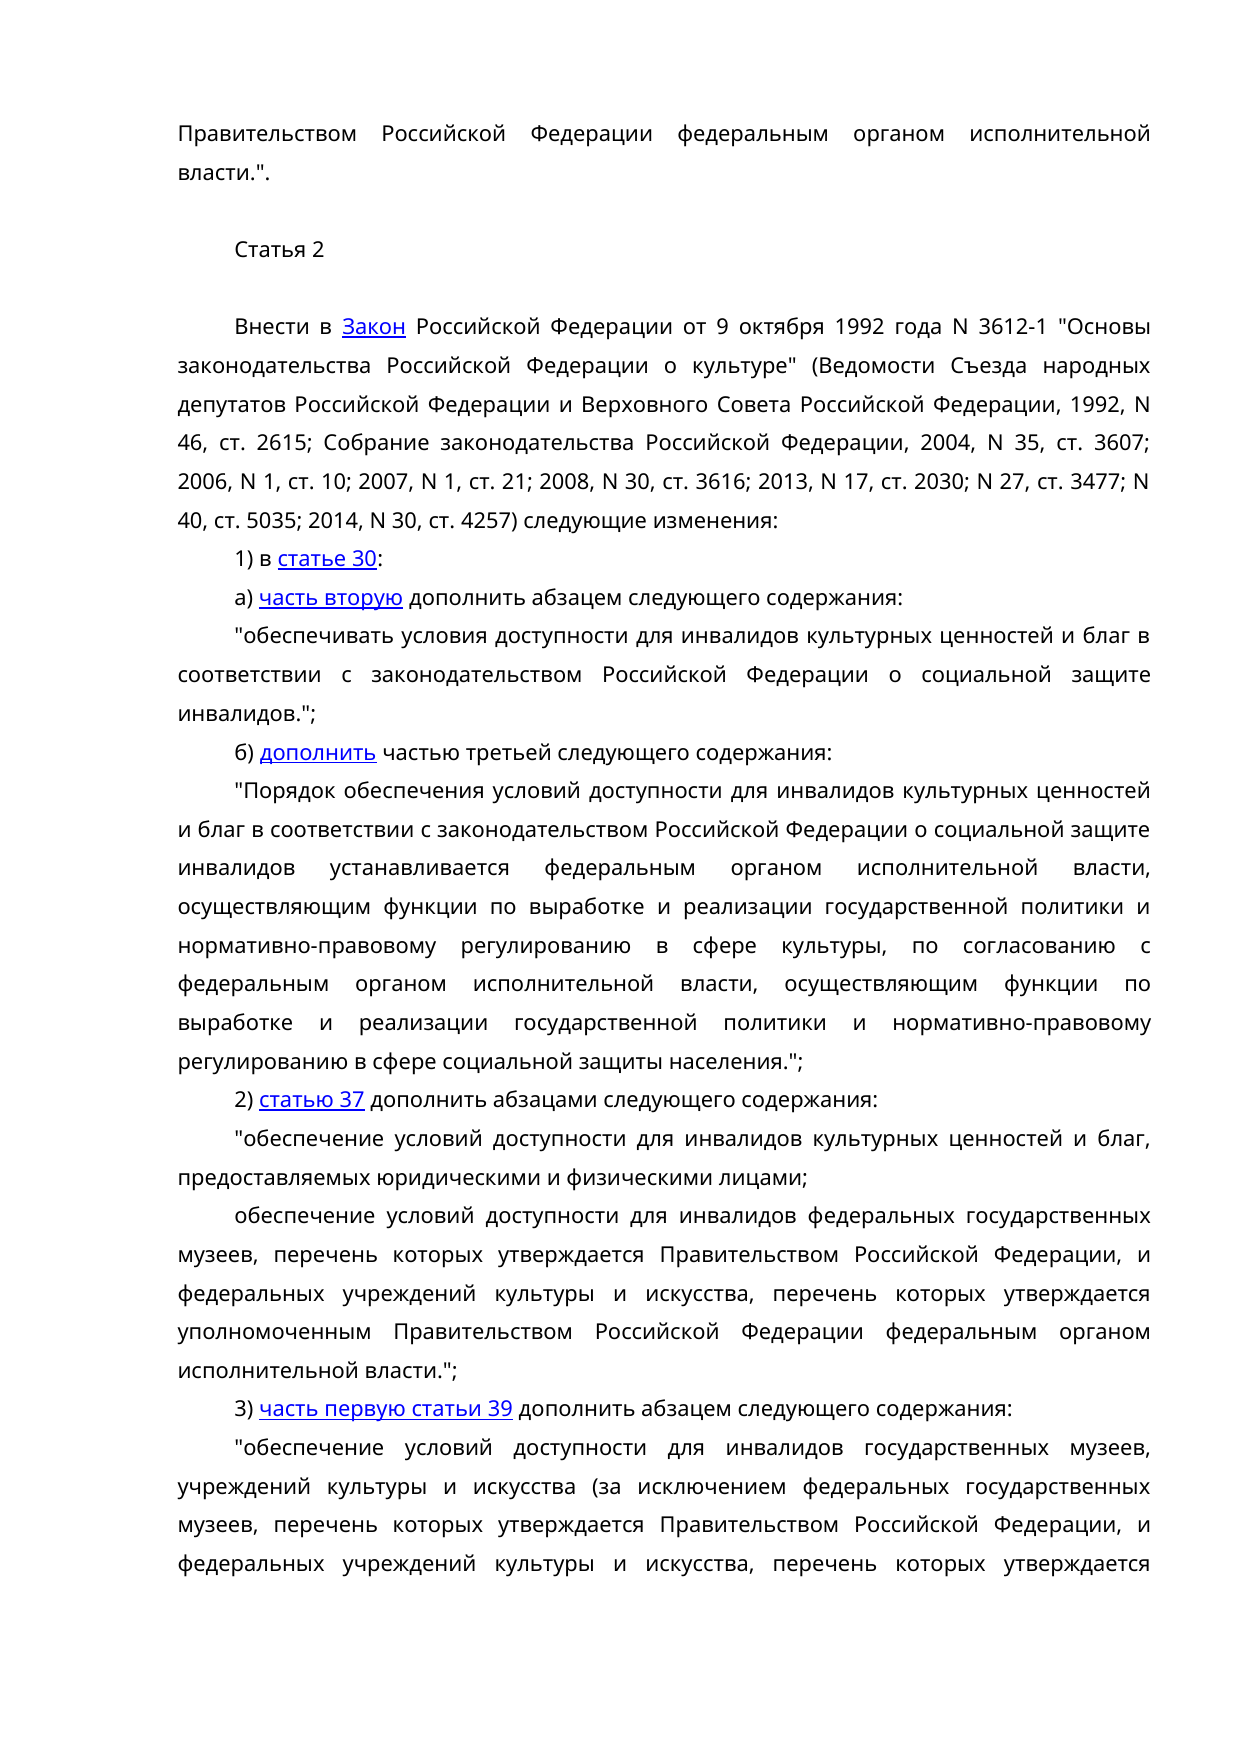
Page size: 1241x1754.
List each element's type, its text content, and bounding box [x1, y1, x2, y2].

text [177, 1432, 1152, 1578]
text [177, 118, 1152, 187]
text 2) статью 37 дополнить абзацами следующего содержания: [177, 1084, 1152, 1114]
text б) дополнить частью третьей следующего содержания: [177, 736, 1152, 766]
text а) часть вторую дополнить абзацем следующего содержания: [177, 582, 1152, 612]
text 1) в статье 30: [177, 543, 1152, 573]
text "обеспечение условий доступности для инвалидов культурных ценностей и благ, предоставляемых юридическими и физическими лицами; [177, 1123, 1152, 1191]
text "Порядок обеспечения условий доступности для инвалидов культурных ценностей и благ в соответствии с законодательством Российской Федерации о социальной защите инвалидов устанавливается федеральным органом исполнительной власти, осуществляющим функции по выработке и реализации государственной политики и нормативно-правовому регулированию в сфере культуры, по согласованию с федеральным органом исполнительной власти, осуществляющим функции по выработке и реализации государственной политики и нормативно-правовому регулированию в сфере социальной защиты населения."; [177, 775, 1152, 1075]
text "обеспечивать условия доступности для инвалидов культурных ценностей и благ в соответствии с законодательством Российской Федерации о социальной защите инвалидов."; [177, 621, 1152, 728]
text Статья 2 [177, 234, 1152, 264]
text Внести в Закон Российской Федерации от 9 октября 1992 года N 3612-1 "Основы законодательства Российской Федерации о культуре" (Ведомости Съезда народных депутатов Российской Федерации и Верховного Совета Российской Федерации, 1992, N 46, ст. 2615; Собрание законодательства Российской Федерации, 2004, N 35, ст. 3607; 2006, N 1, ст. 10; 2007, N 1, ст. 21; 2008, N 30, ст. 3616; 2013, N 17, ст. 2030; N 27, ст. 3477; N 40, ст. 5035; 2014, N 30, ст. 4257) следующие изменения: [177, 311, 1152, 534]
text 3) часть первую статьи 39 дополнить абзацем следующего содержания: [177, 1393, 1152, 1423]
text обеспечение условий доступности для инвалидов федеральных государственных музеев, перечень которых утверждается Правительством Российской Федерации, и федеральных учреждений культуры и искусства, перечень которых утверждается уполномоченным Правительством Российской Федерации федеральным органом исполнительной власти."; [177, 1200, 1152, 1384]
